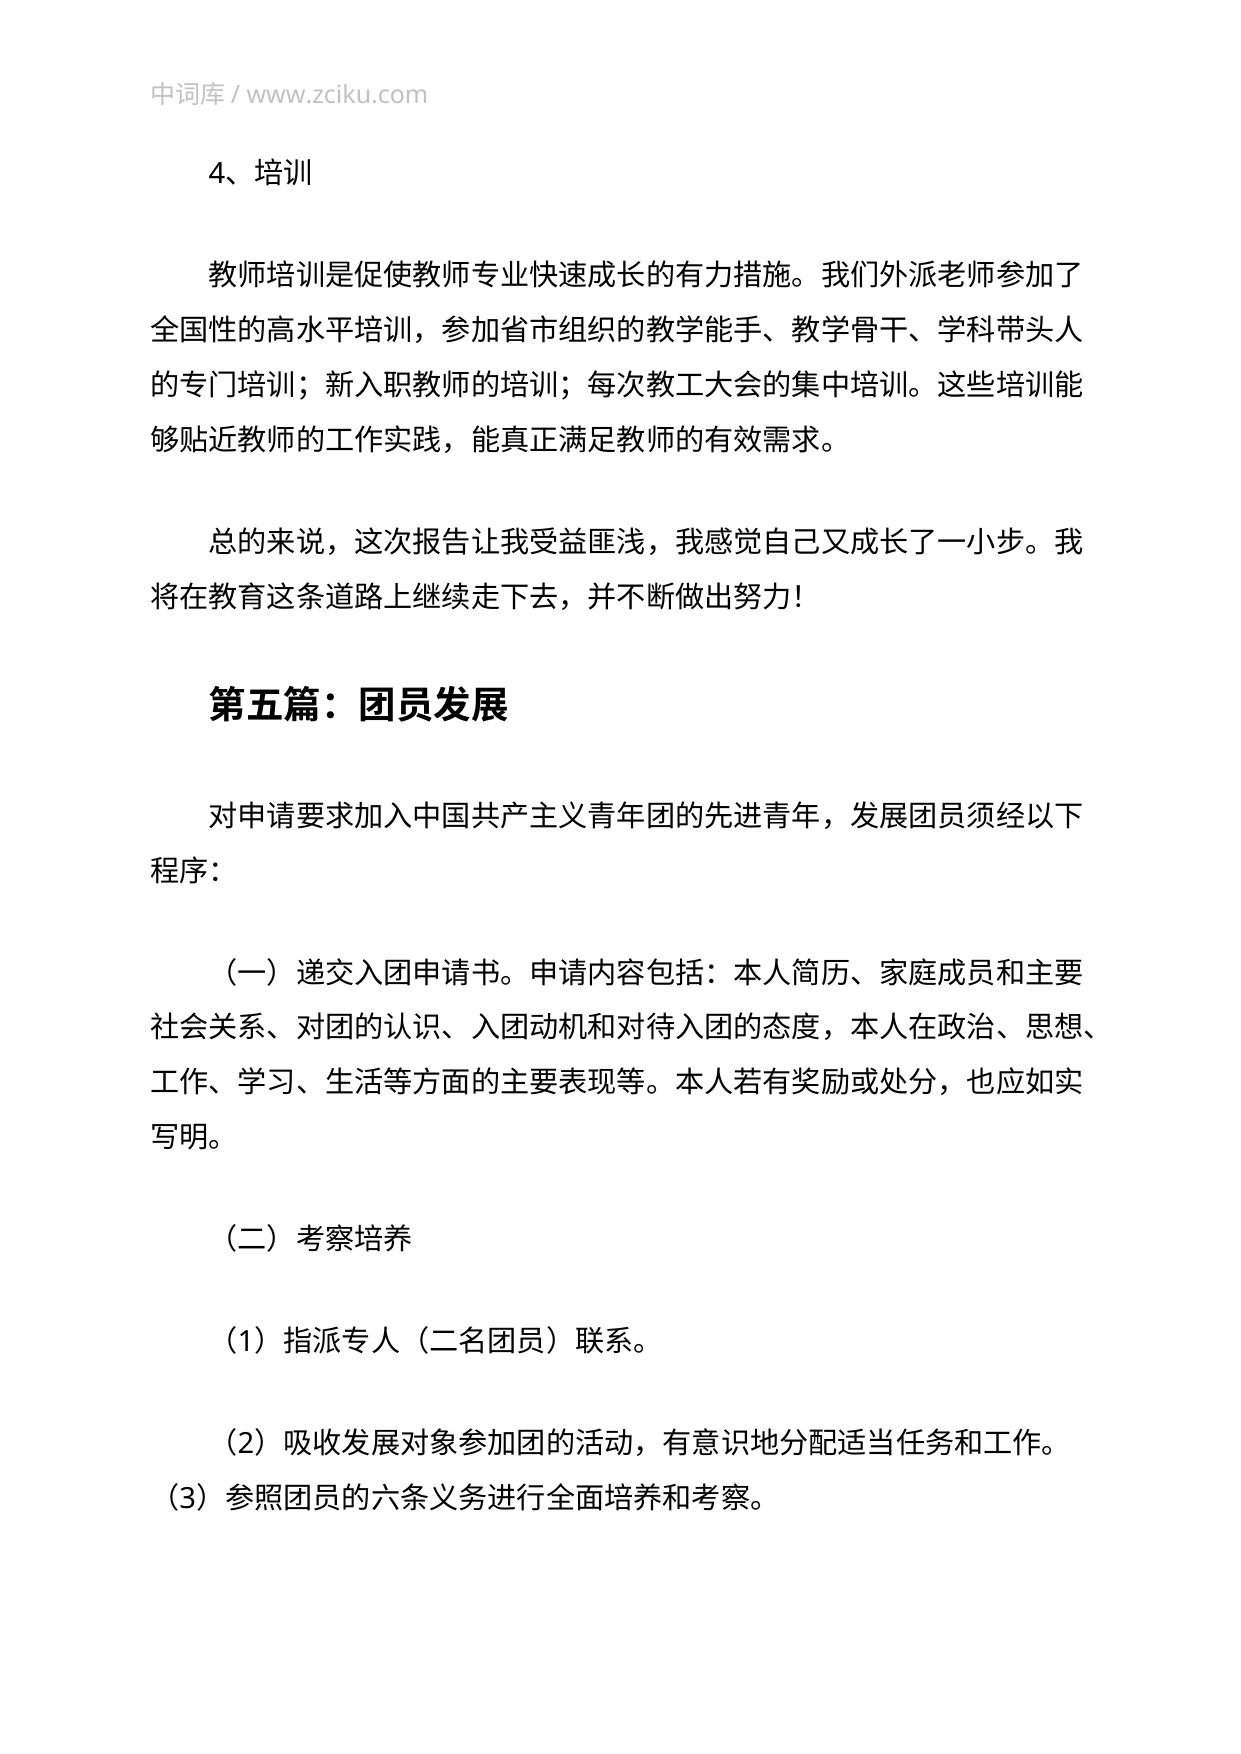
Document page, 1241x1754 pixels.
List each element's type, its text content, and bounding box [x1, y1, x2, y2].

text 教师培训是促使教师专业快速成长的有力措施。我们外派老师参加了全国性的高水平培训，参加省市组织的教学能手、教学骨干、学科带头人的专门培训；新入职教师的培训；每次教工大会的集中培训。这些培训能够贴近教师的工作实践，能真正满足教师的有效需求。 [150, 252, 1090, 459]
text （一）递交入团申请书。申请内容包括：本人简历、家庭成员和主要社会关系、对团的认识、入团动机和对待入团的态度，本人在政治、思想、工作、学习、生活等方面的主要表现等。本人若有奖励或处分，也应如实写明。 [150, 949, 1090, 1156]
text （二）考察培养 [150, 1216, 1090, 1258]
text （2）吸收发展对象参加团的活动，有意识地分配适当任务和工作。（3）参照团员的六条义务进行全面培养和考察。 [150, 1419, 1090, 1517]
text 对申请要求加入中国共产主义青年团的先进青年，发展团员须经以下程序： [150, 792, 1090, 890]
text 4、培训 [150, 150, 1090, 192]
text 总的来说，这次报告让我受益匪浅，我感觉自己又成长了一小步。我将在教育这条道路上继续走下去，并不断做出努力！ [150, 518, 1090, 616]
text 第五篇：团员发展 [150, 675, 1090, 729]
text （1）指派专人（二名团员）联系。 [150, 1317, 1090, 1360]
